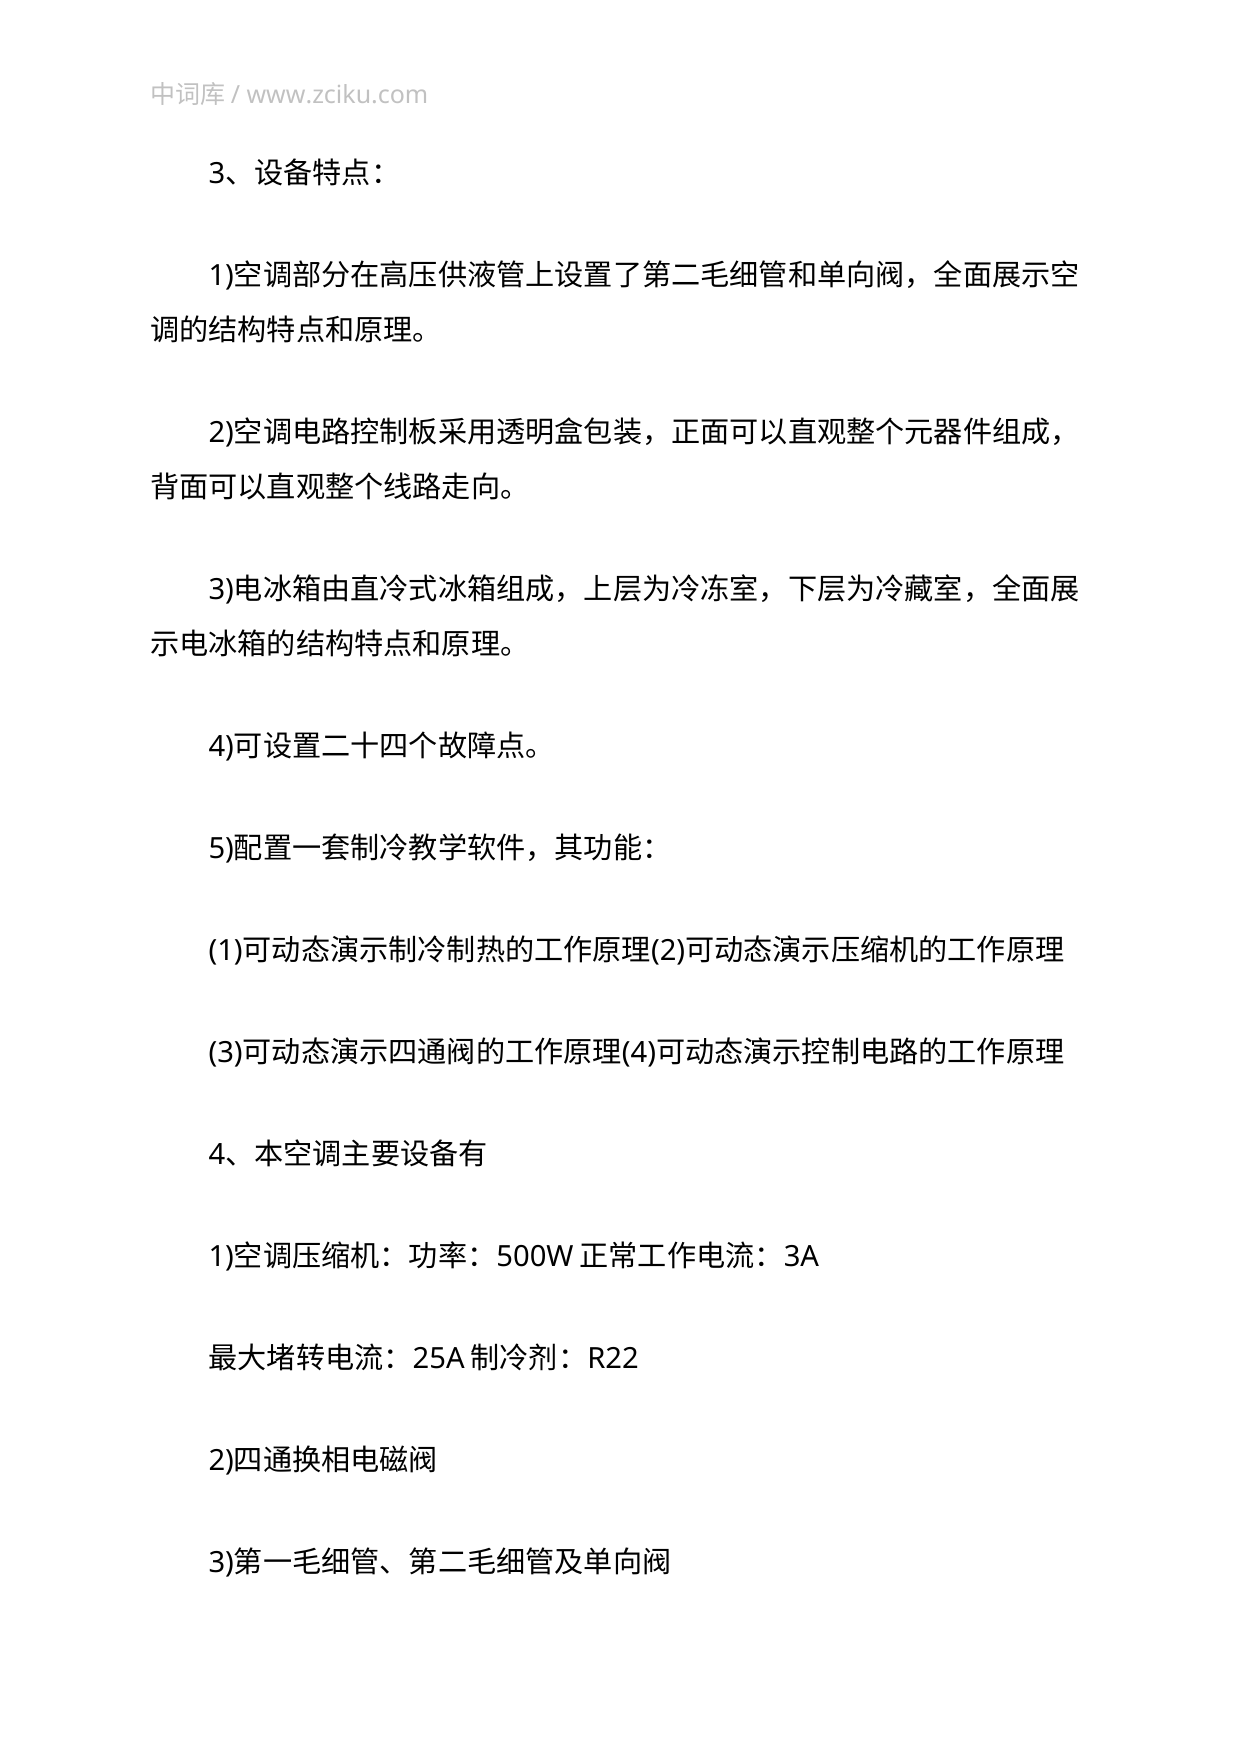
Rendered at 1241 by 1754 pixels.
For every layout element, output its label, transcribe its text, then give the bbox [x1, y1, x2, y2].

text 3)第一毛细管、第二毛细管及单向阀 [150, 1538, 1090, 1581]
text 3)电冰箱由直冷式冰箱组成，上层为冷冻室，下层为冷藏室，全面展示电冰箱的结构特点和原理。 [150, 566, 1090, 663]
text 3、设备特点： [150, 150, 1090, 192]
text 2)空调电路控制板采用透明盒包装，正面可以直观整个元器件组成，背面可以直观整个线路走向。 [150, 409, 1090, 506]
text 4、本空调主要设备有 [150, 1130, 1090, 1173]
text 2)四通换相电磁阀 [150, 1436, 1090, 1478]
text 4)可设置二十四个故障点。 [150, 722, 1090, 765]
text (1)可动态演示制冷制热的工作原理(2)可动态演示压缩机的工作原理 [150, 926, 1090, 969]
text 5)配置一套制冷教学软件，其功能： [150, 824, 1090, 867]
text 1)空调压缩机：功率：500W正常工作电流：3A [150, 1232, 1090, 1274]
text 1)空调部分在高压供液管上设置了第二毛细管和单向阀，全面展示空调的结构特点和原理。 [150, 252, 1090, 349]
text (3)可动态演示四通阀的工作原理(4)可动态演示控制电路的工作原理 [150, 1028, 1090, 1071]
text 最大堵转电流：25A制冷剂：R22 [150, 1334, 1090, 1377]
